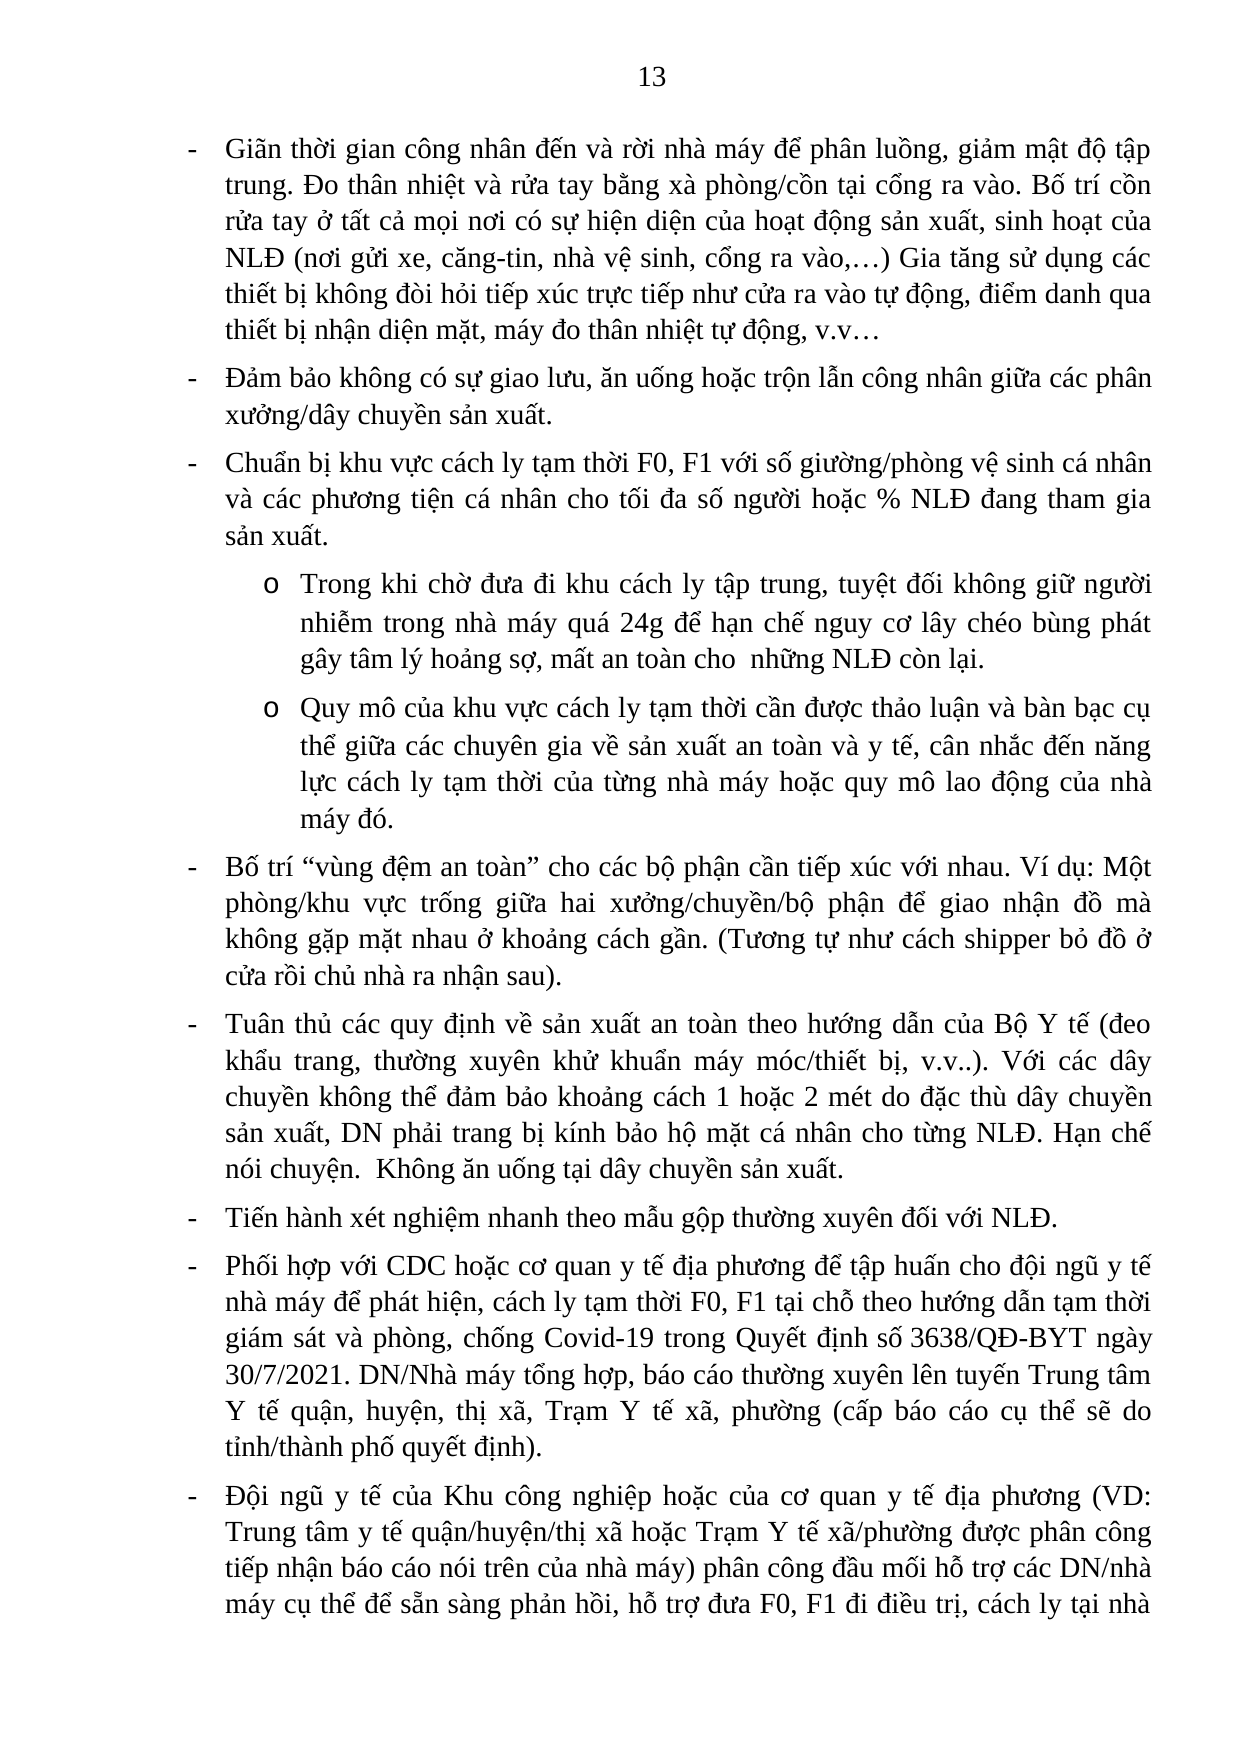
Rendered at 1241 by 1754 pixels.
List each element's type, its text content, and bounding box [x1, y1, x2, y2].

list Tiến hành xét nghiệm nhanh theo mẫu gộp thường xuyên đối với NLĐ. [187, 1200, 1153, 1233]
list Trong khi chờ đưa đi khu cách ly tập trung, tuyệt đối không giữ người nhiễm trong nhà máy quá 24g để hạn chế nguy cơ lây chéo bùng phát gây tâm lý hoảng sợ, mất an toàn cho những NLĐ còn lại. [262, 566, 1153, 675]
list Chuẩn bị khu vực cách ly tạm thời F0, F1 với số giường/phòng vệ sinh cá nhân và các phương tiện cá nhân cho tối đa số người hoặc % NLĐ đang tham gia sản xuất. [187, 445, 1153, 551]
list Bố trí “vùng đệm an toàn” cho các bộ phận cần tiếp xúc với nhau. Ví dụ: Một phòng/khu vực trống giữa hai xưởng/chuyền/bộ phận để giao nhận đồ mà không gặp mặt nhau ở khoảng cách gần. (Tương tự như cách shipper bỏ đồ ở cửa rồi chủ nhà ra nhận sau). [187, 849, 1153, 991]
list Giãn thời gian công nhân đến và rời nhà máy để phân luồng, giảm mật độ tập trung. Đo thân nhiệt và rửa tay bằng xà phòng/cồn tại cổng ra vào. Bố trí cồn rửa tay ở tất cả mọi nơi có sự hiện diện của hoạt động sản xuất, sinh hoạt của NLĐ (nơi gửi xe, căng-tin, nhà vệ sinh, cổng ra vào,…) Gia tăng sử dụng các thiết bị không đòi hỏi tiếp xúc trực tiếp như cửa ra vào tự động, điểm danh qua thiết bị nhận diện mặt, máy đo thân nhiệt tự động, v.v… [187, 131, 1153, 346]
list Quy mô của khu vực cách ly tạm thời cần được thảo luận và bàn bạc cụ thể giữa các chuyên gia về sản xuất an toàn và y tế, cân nhắc đến năng lực cách ly tạm thời của từng nhà máy hoặc quy mô lao động của nhà máy đó. [262, 690, 1153, 834]
list Tuân thủ các quy định về sản xuất an toàn theo hướng dẫn của Bộ Y tế (đeo khẩu trang, thường xuyên khử khuẩn máy móc/thiết bị, v.v..). Với các dây chuyền không thể đảm bảo khoảng cách 1 hoặc 2 mét do đặc thù dây chuyền sản xuất, DN phải trang bị kính bảo hộ mặt cá nhân cho từng NLĐ. Hạn chế nói chuyện. Không ăn uống tại dây chuyền sản xuất. [187, 1006, 1153, 1184]
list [187, 1478, 1153, 1620]
list Phối hợp với CDC hoặc cơ quan y tế địa phương để tập huấn cho đội ngũ y tế nhà máy để phát hiện, cách ly tạm thời F0, F1 tại chỗ theo hướng dẫn tạm thời giám sát và phòng, chống Covid-19 trong Quyết định số 3638/QĐ-BYT ngày 30/7/2021. DN/Nhà máy tổng hợp, báo cáo thường xuyên lên tuyến Trung tâm Y tế quận, huyện, thị xã, Trạm Y tế xã, phường (cấp báo cáo cụ thể sẽ do tỉnh/thành phố quyết định). [187, 1248, 1153, 1463]
list Đảm bảo không có sự giao lưu, ăn uống hoặc trộn lẫn công nhân giữa các phân xưởng/dây chuyền sản xuất. [187, 361, 1153, 430]
